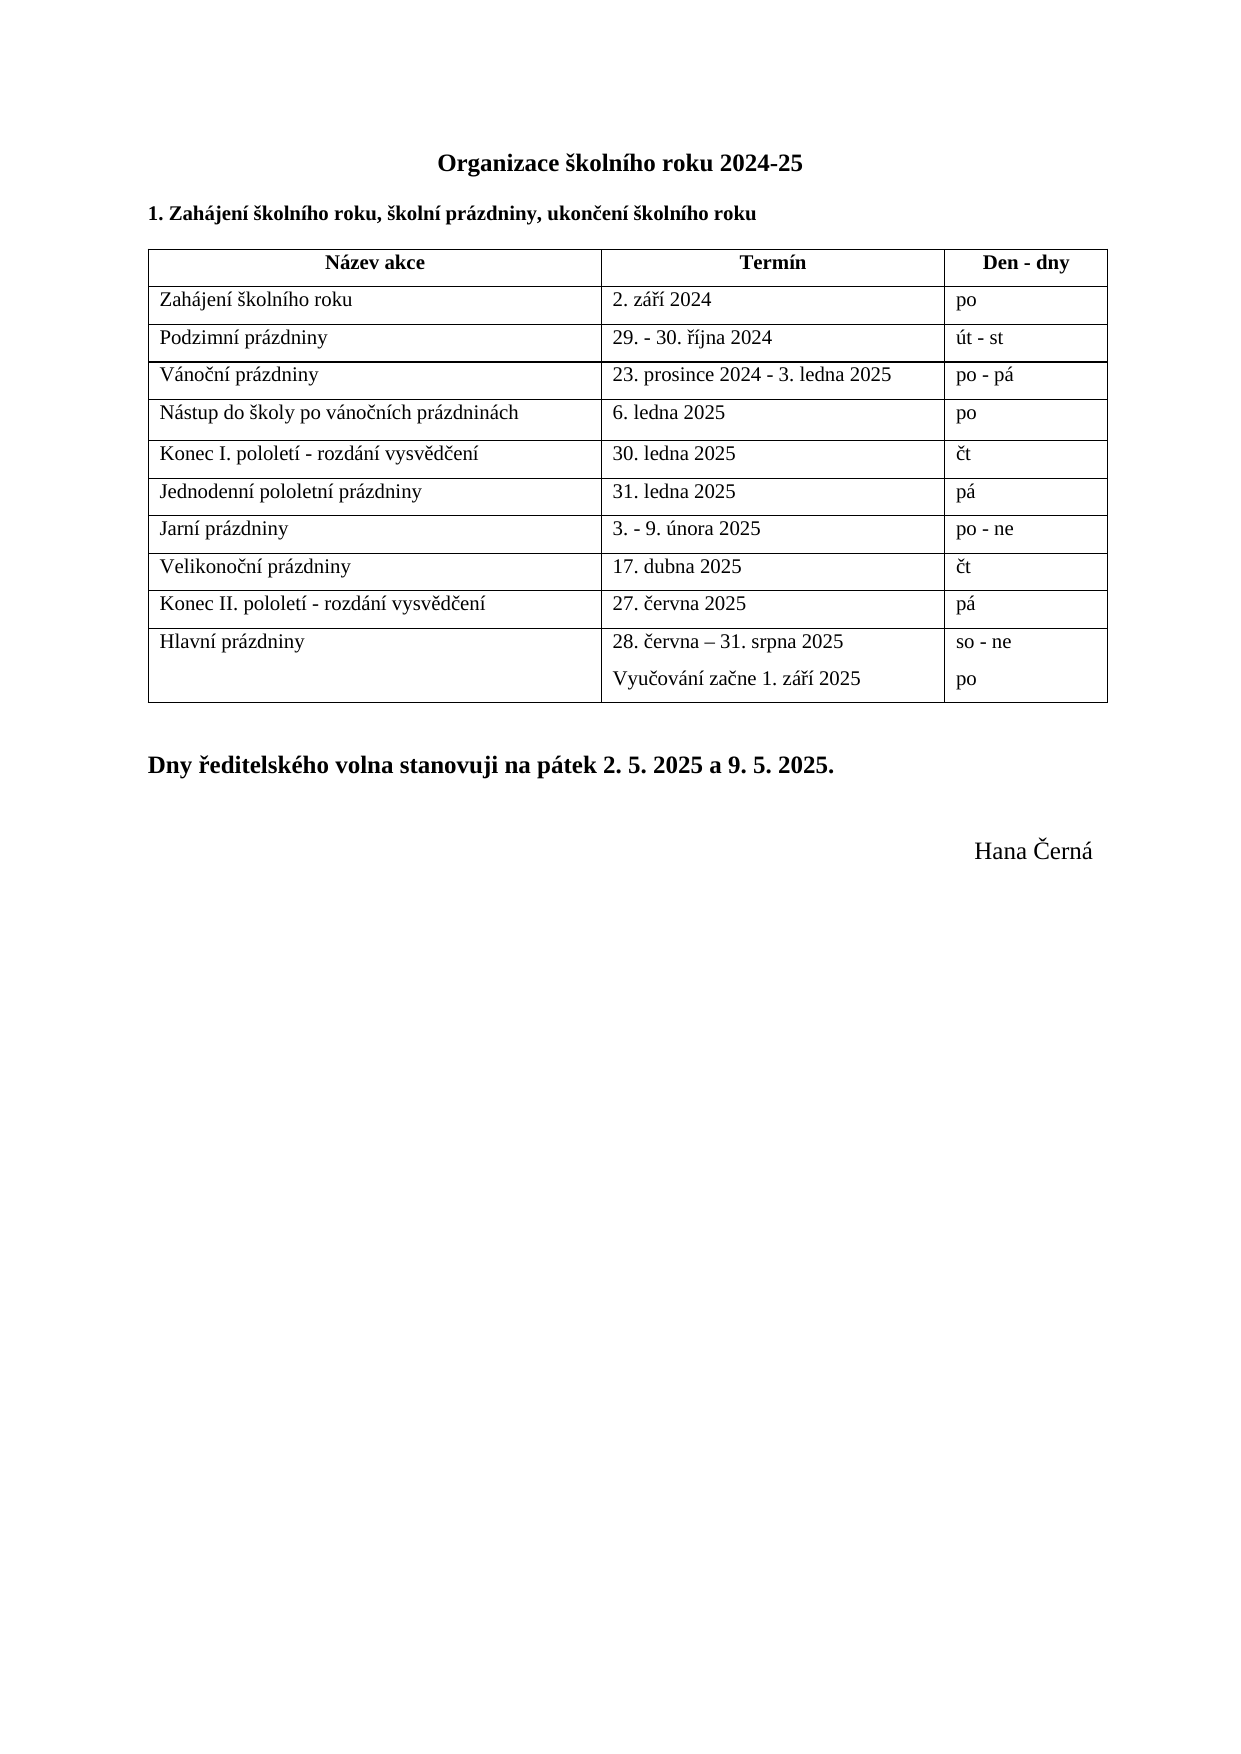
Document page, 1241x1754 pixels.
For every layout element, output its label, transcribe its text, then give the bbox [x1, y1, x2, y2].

table_cell 29. - 30. října 2024 [602, 325, 944, 361]
table_cell Zahájení školního roku [149, 287, 601, 324]
table_cell Vánoční prázdniny [149, 363, 601, 399]
table_cell po [945, 400, 1107, 440]
table_cell 28. června – 31. srpna 2025 Vyučování začne 1. září 2025 [602, 629, 944, 702]
table_cell Jarní prázdniny [149, 516, 601, 553]
table_cell 17. dubna 2025 [602, 554, 944, 590]
table_cell pá [945, 479, 1107, 515]
table_cell 2. září 2024 [602, 287, 944, 324]
text 1. Zahájení školního roku, školní prázdniny, ukončení školního roku [148, 200, 1093, 224]
table_cell po [945, 287, 1107, 324]
text Organizace školního roku 2024-25 [148, 148, 1093, 176]
table_cell Nástup do školy po vánočních prázdninách [149, 400, 601, 440]
table_cell 23. prosince 2024 - 3. ledna 2025 [602, 363, 944, 399]
table_cell so - ne po [945, 629, 1107, 702]
table_cell 31. ledna 2025 [602, 479, 944, 515]
table_cell 30. ledna 2025 [602, 441, 944, 477]
table_header Den - dny [945, 250, 1107, 286]
table_header Název akce [149, 250, 601, 286]
table_cell 6. ledna 2025 [602, 400, 944, 440]
table_cell Jednodenní pololetní prázdniny [149, 479, 601, 515]
table_cell 27. června 2025 [602, 591, 944, 628]
table_cell Konec I. pololetí - rozdání vysvědčení [149, 441, 601, 477]
table_cell Konec II. pololetí - rozdání vysvědčení [149, 591, 601, 628]
table_header Termín [602, 250, 944, 286]
table_cell 3. - 9. února 2025 [602, 516, 944, 553]
table_cell po - ne [945, 516, 1107, 553]
table_cell čt [945, 554, 1107, 590]
table_cell pá [945, 591, 1107, 628]
text Hana Černá [148, 836, 1093, 865]
table_cell čt [945, 441, 1107, 477]
text Dny ředitelského volna stanovuji na pátek 2. 5. 2025 a 9. 5. 2025. [148, 750, 1093, 779]
table_cell Hlavní prázdniny [149, 629, 601, 702]
table_cell po - pá [945, 363, 1107, 399]
table_cell út - st [945, 325, 1107, 361]
table_cell Podzimní prázdniny [149, 325, 601, 361]
table_cell Velikonoční prázdniny [149, 554, 601, 590]
